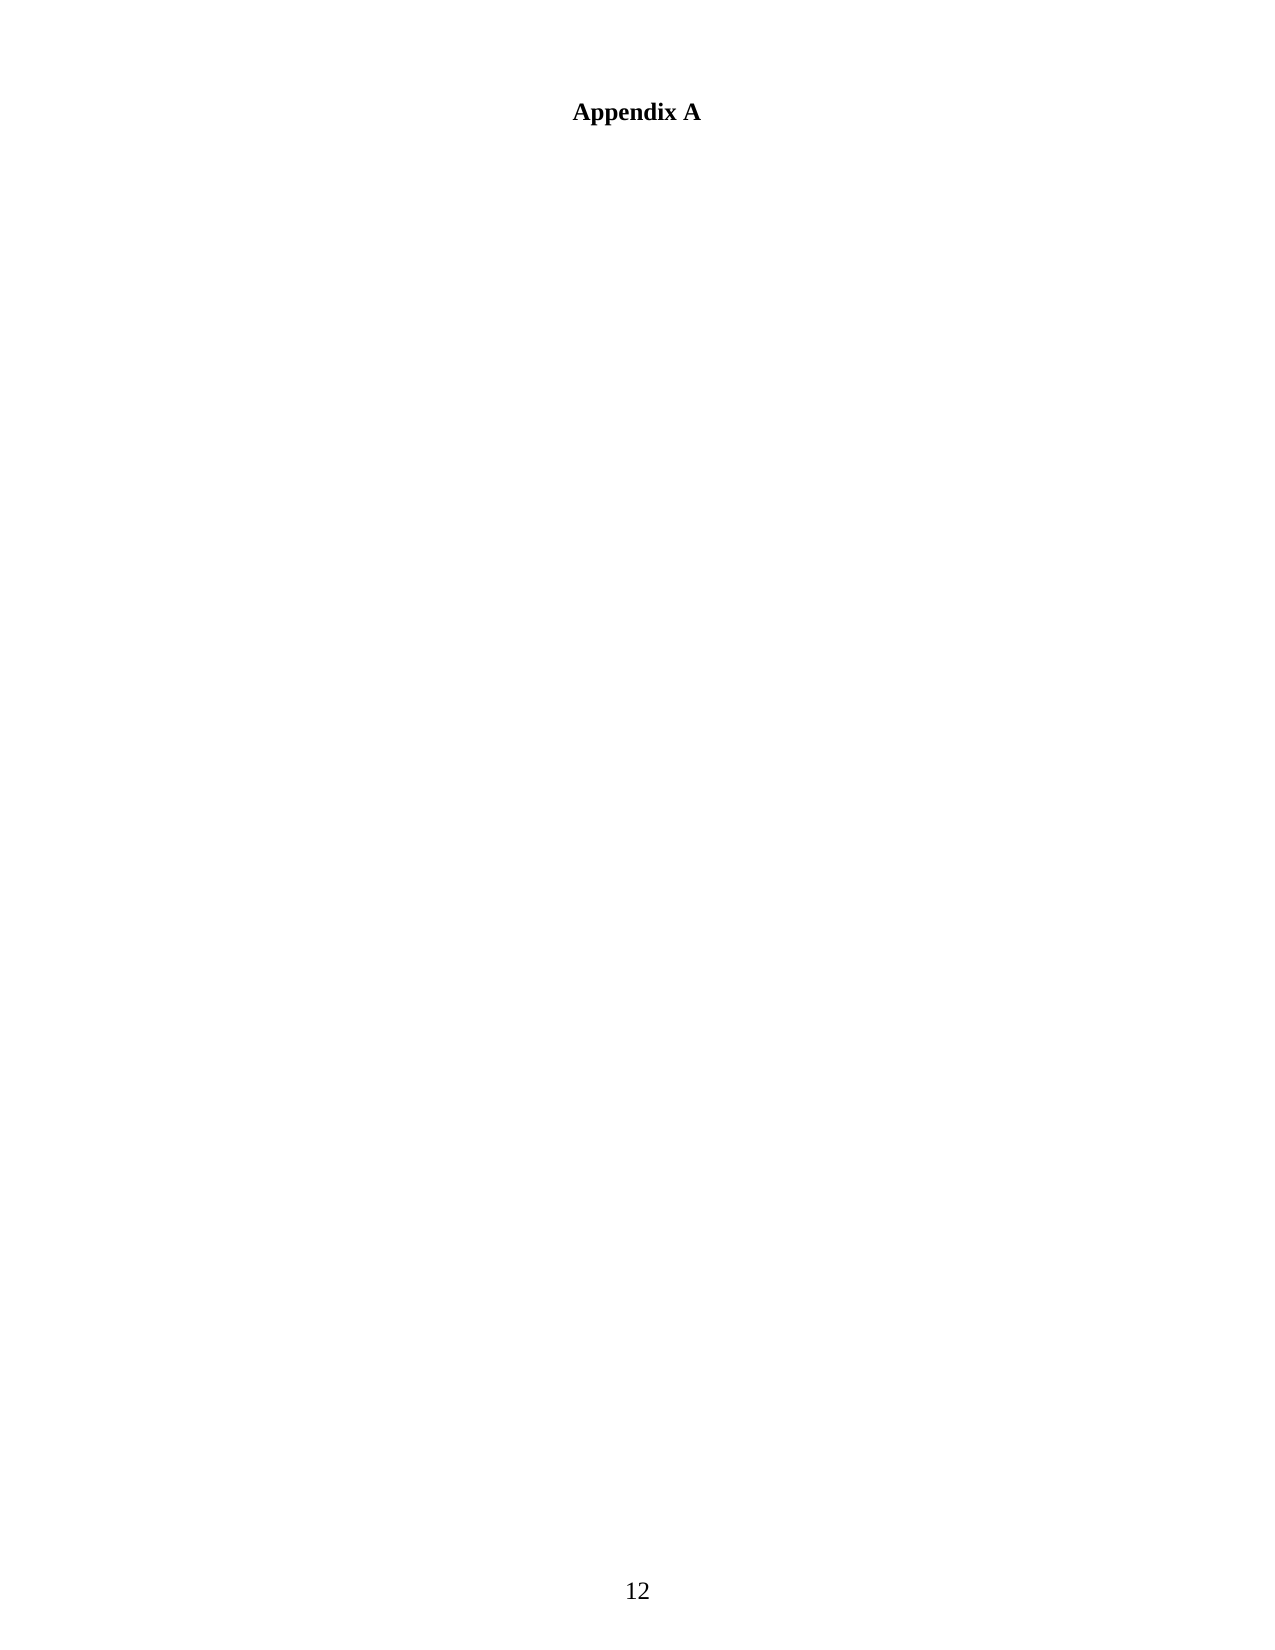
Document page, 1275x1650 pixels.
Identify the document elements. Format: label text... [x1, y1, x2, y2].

text Appendix A [97, 97, 1176, 126]
